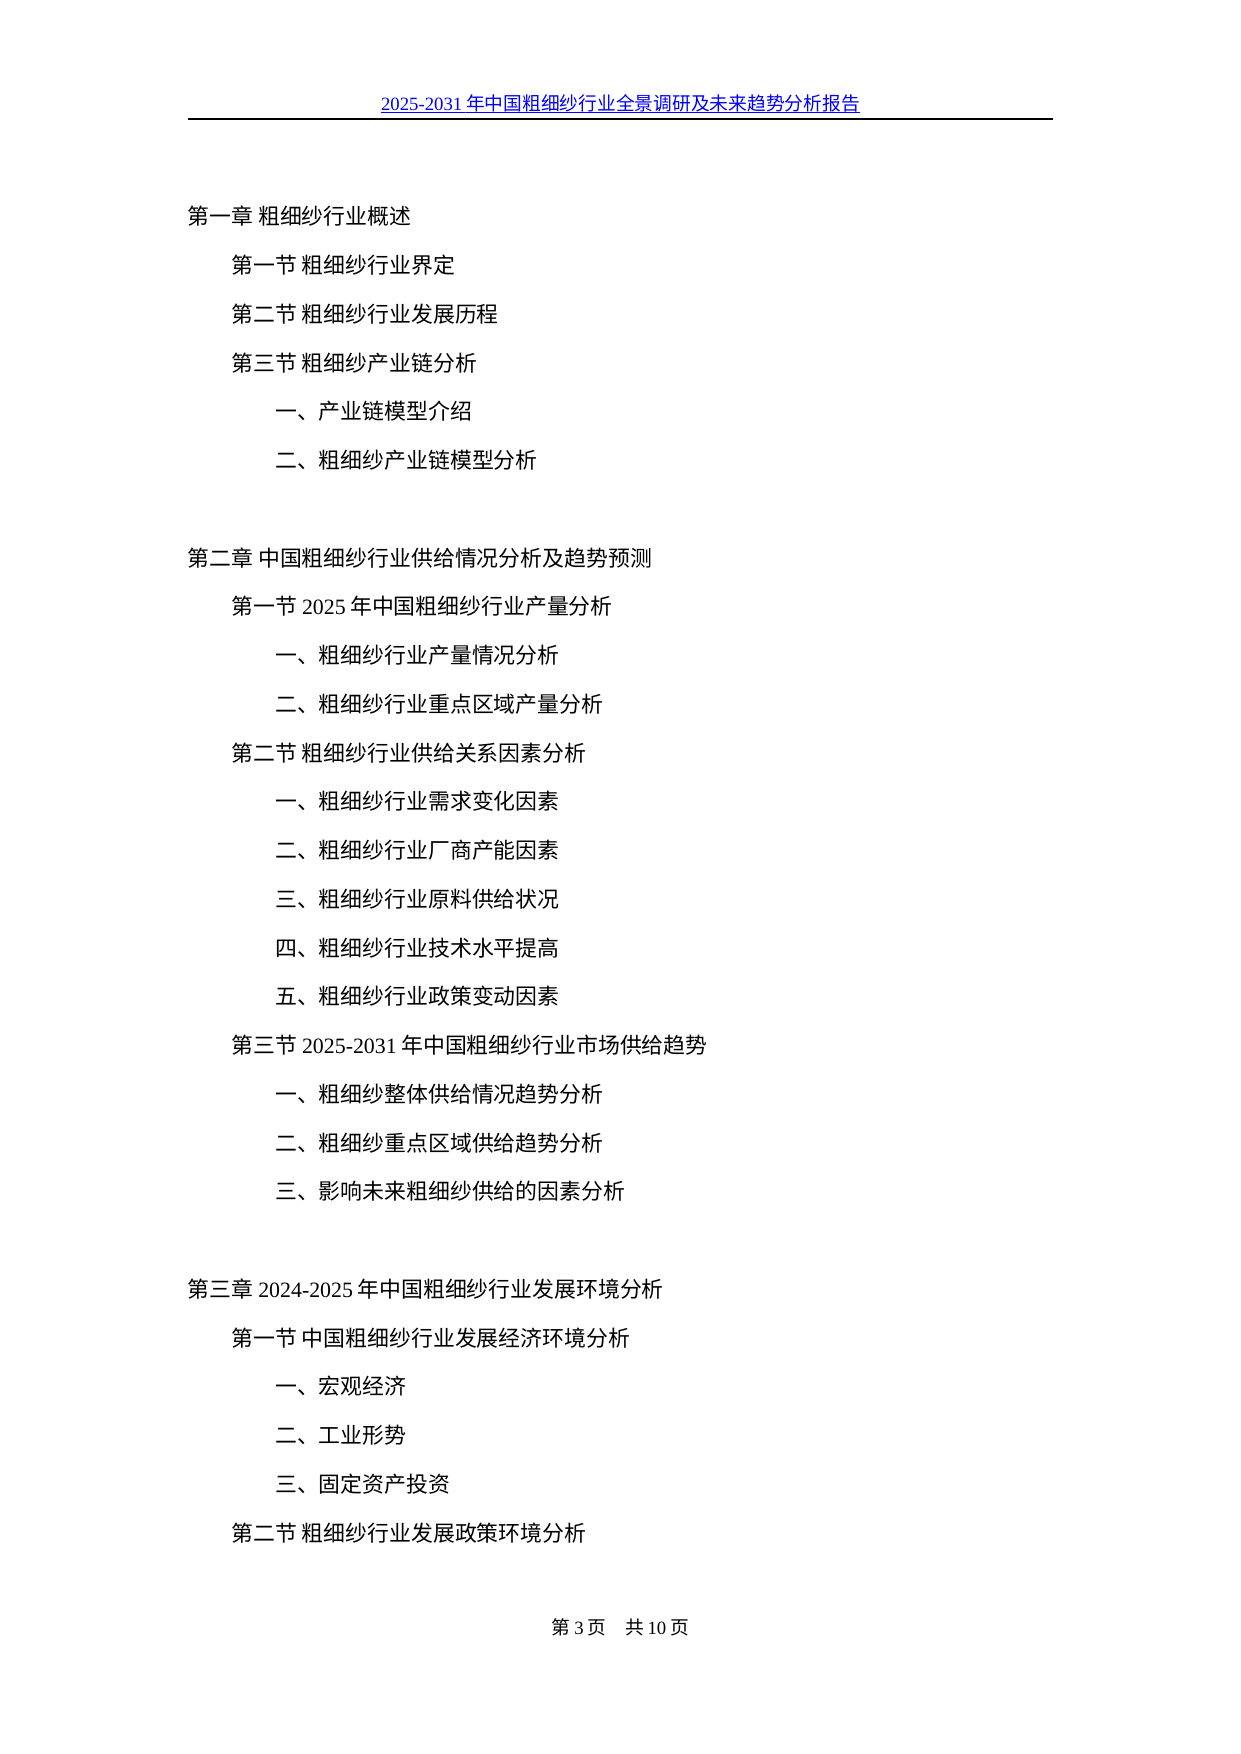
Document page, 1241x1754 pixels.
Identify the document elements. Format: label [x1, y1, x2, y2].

text [187, 150, 1053, 1548]
